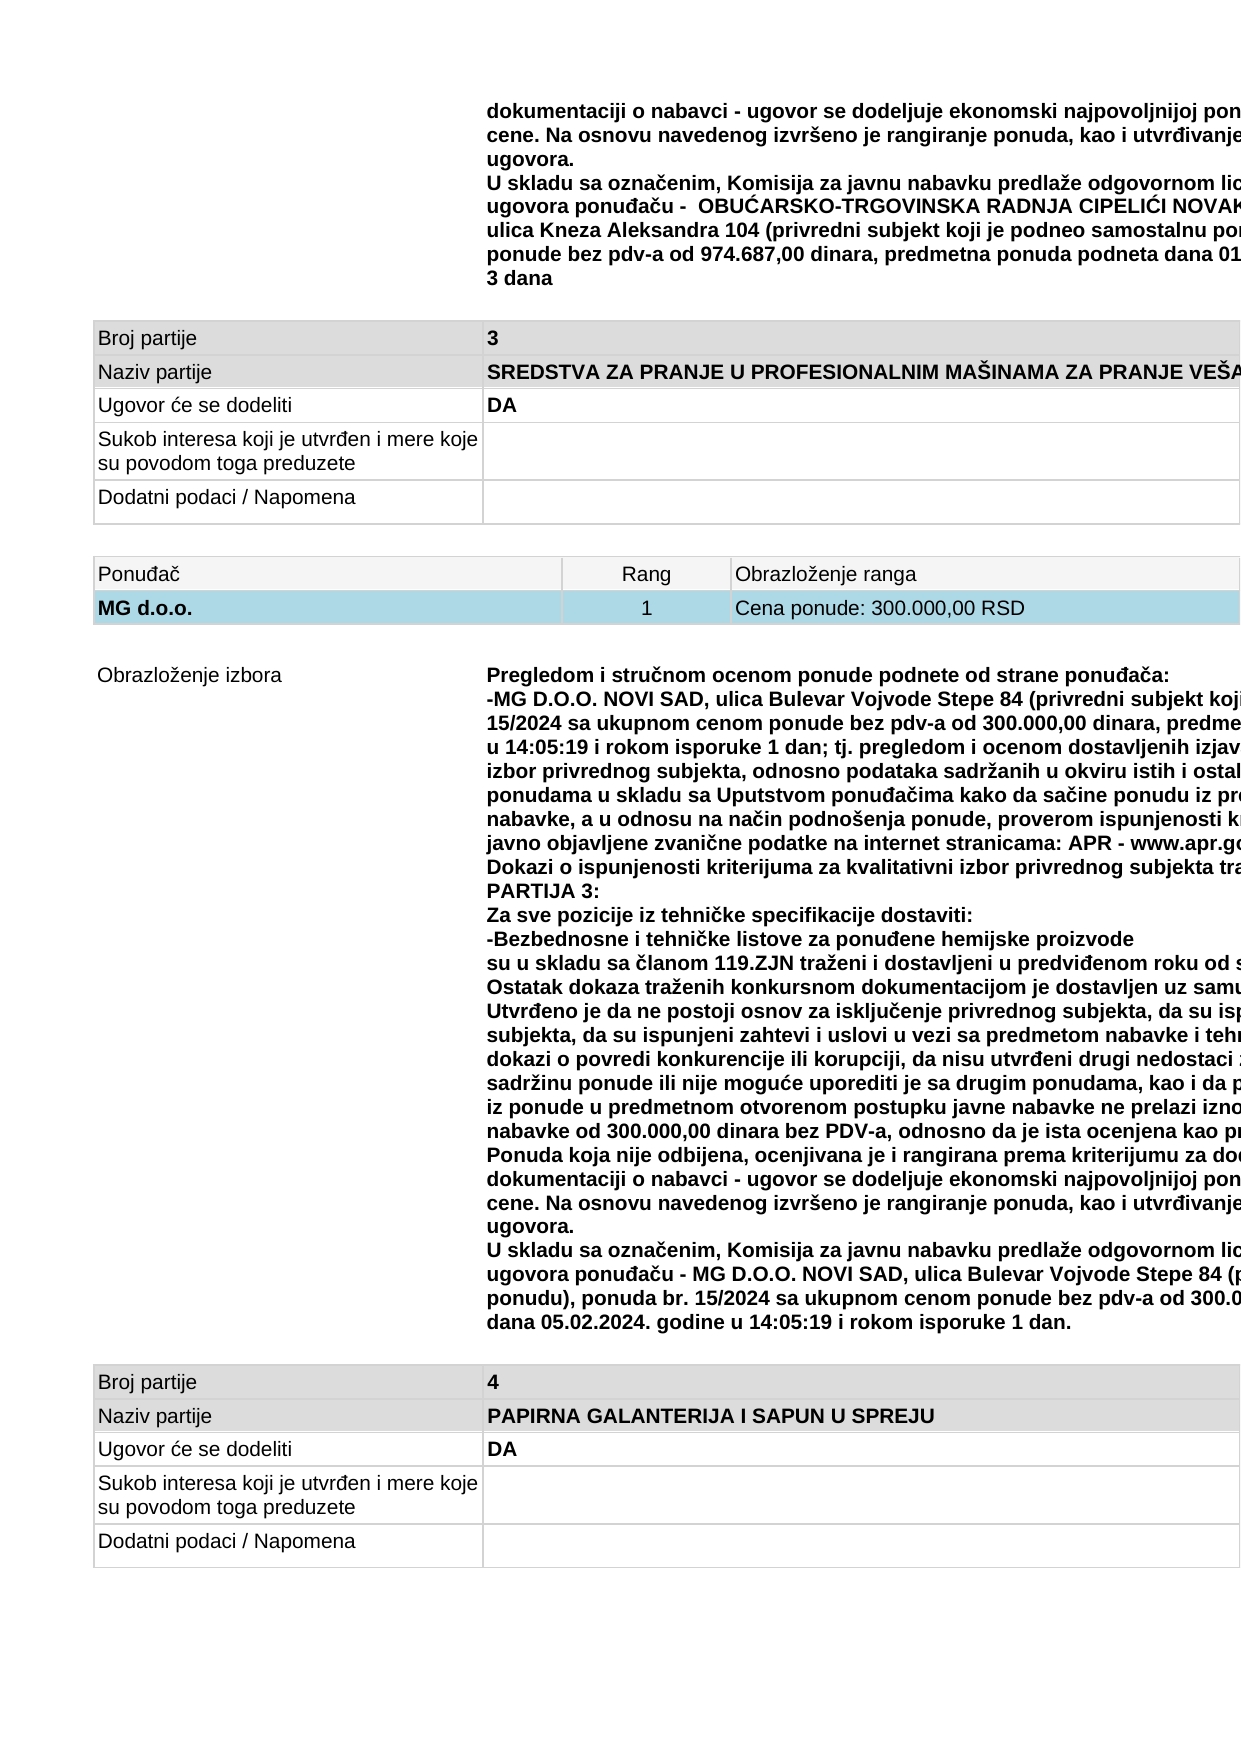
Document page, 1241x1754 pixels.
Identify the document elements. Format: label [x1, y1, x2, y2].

table_cell [89, 95, 1240, 1630]
